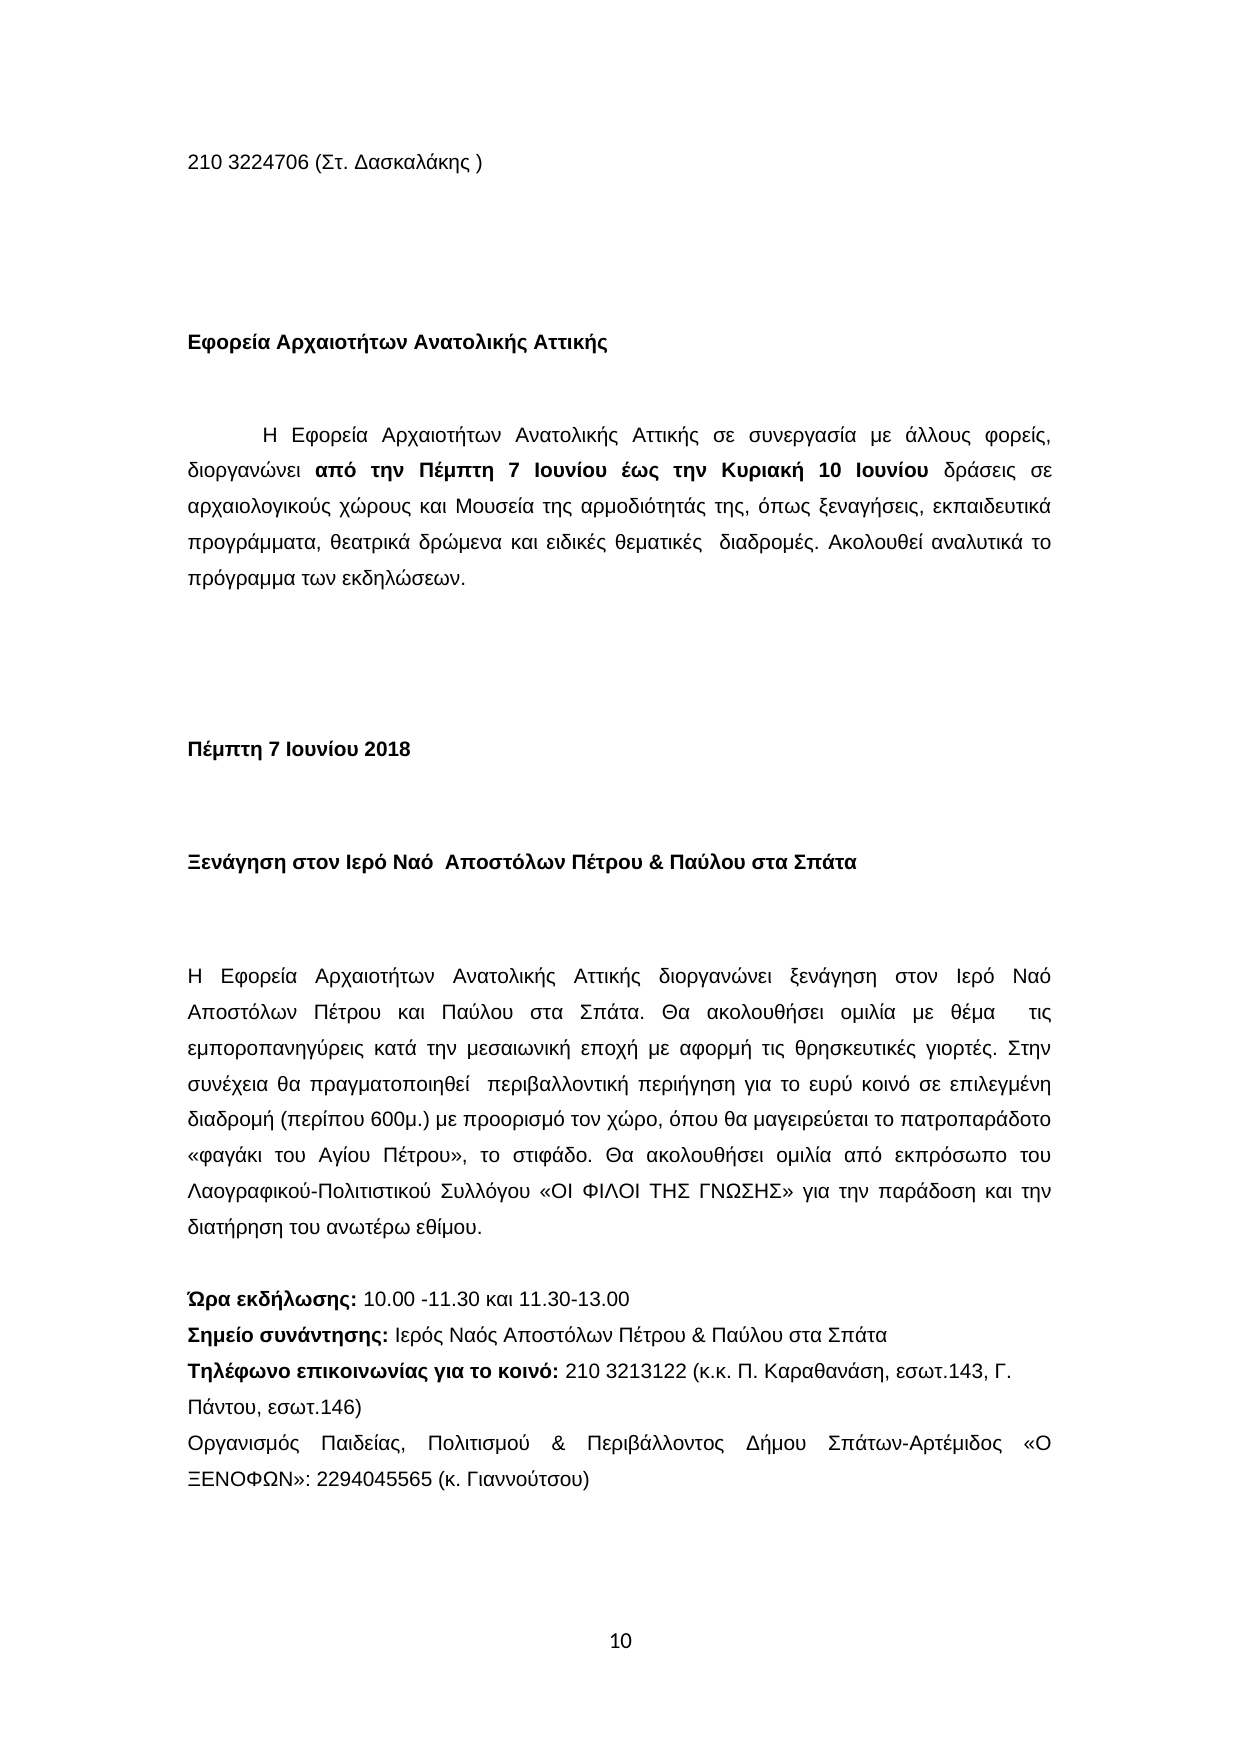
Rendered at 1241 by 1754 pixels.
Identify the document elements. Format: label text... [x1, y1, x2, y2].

text Η Εφορεία Αρχαιοτήτων Ανατολικής Αττικής διοργανώνει ξενάγηση στον Ιερό Ναό Αποστόλων Πέτρου και Παύλου στα Σπάτα. Θα ακολουθήσει ομιλία με θέμα τις εμποροπανηγύρεις κατά την μεσαιωνική εποχή με αφορμή τις θρησκευτικές γιορτές. Στην συνέχεια θα πραγματοποιηθεί περιβαλλοντική περιήγηση για το ευρύ κοινό σε επιλεγμένη διαδρομή (περίπου 600μ.) με προορισμό τον χώρο, όπου θα μαγειρεύεται το πατροπαράδοτο «φαγάκι του Αγίου Πέτρου», το στιφάδο. Θα ακολουθήσει ομιλία από εκπρόσωπο του Λαογραφικού-Πολιτιστικού Συλλόγου «ΟΙ ΦΙΛΟΙ ΤΗΣ ΓΝΩΣΗΣ» για την παράδοση και την διατήρηση του ανωτέρω εθίμου. [187, 963, 1053, 1239]
text Ώρα εκδήλωσης: 10.00 -11.30 και 11.30-13.00 [187, 1287, 1053, 1311]
text Σημείο συνάντησης: Ιερός Ναός Αποστόλων Πέτρου & Παύλου στα Σπάτα [187, 1323, 1053, 1347]
text 210 3224706 (Στ. Δασκαλάκης ) [187, 150, 1053, 174]
list Εφορεία Αρχαιοτήτων Ανατολικής Αττικής [187, 330, 1053, 354]
text Τηλέφωνο επικοινωνίας για το κοινό: 210 3213122 (κ.κ. Π. Καραθανάση, εσωτ.143, Γ. Πάντου, εσωτ.146) [187, 1359, 1053, 1419]
text Η Εφορεία Αρχαιοτήτων Ανατολικής Αττικής σε συνεργασία με άλλους φορείς, διοργανώνει από την Πέμπτη 7 Ιουνίου έως την Κυριακή 10 Ιουνίου δράσεις σε αρχαιολογικούς χώρους και Μουσεία της αρμοδιότητάς της, όπως ξεναγήσεις, εκπαιδευτικά προγράμματα, θεατρικά δρώμενα και ειδικές θεματικές διαδρομές. Ακολουθεί αναλυτικά το πρόγραμμα των εκδηλώσεων. [187, 422, 1053, 590]
text Οργανισμός Παιδείας, Πολιτισμού & Περιβάλλοντος Δήμου Σπάτων-Αρτέμιδος «Ο ΞΕΝΟΦΩΝ»: 2294045565 (κ. Γιαννούτσου) [187, 1431, 1053, 1491]
text Ξενάγηση στον Ιερό Ναό Αποστόλων Πέτρου & Παύλου στα Σπάτα [187, 850, 1053, 874]
text Πέμπτη 7 Ιουνίου 2018 [187, 736, 1053, 760]
